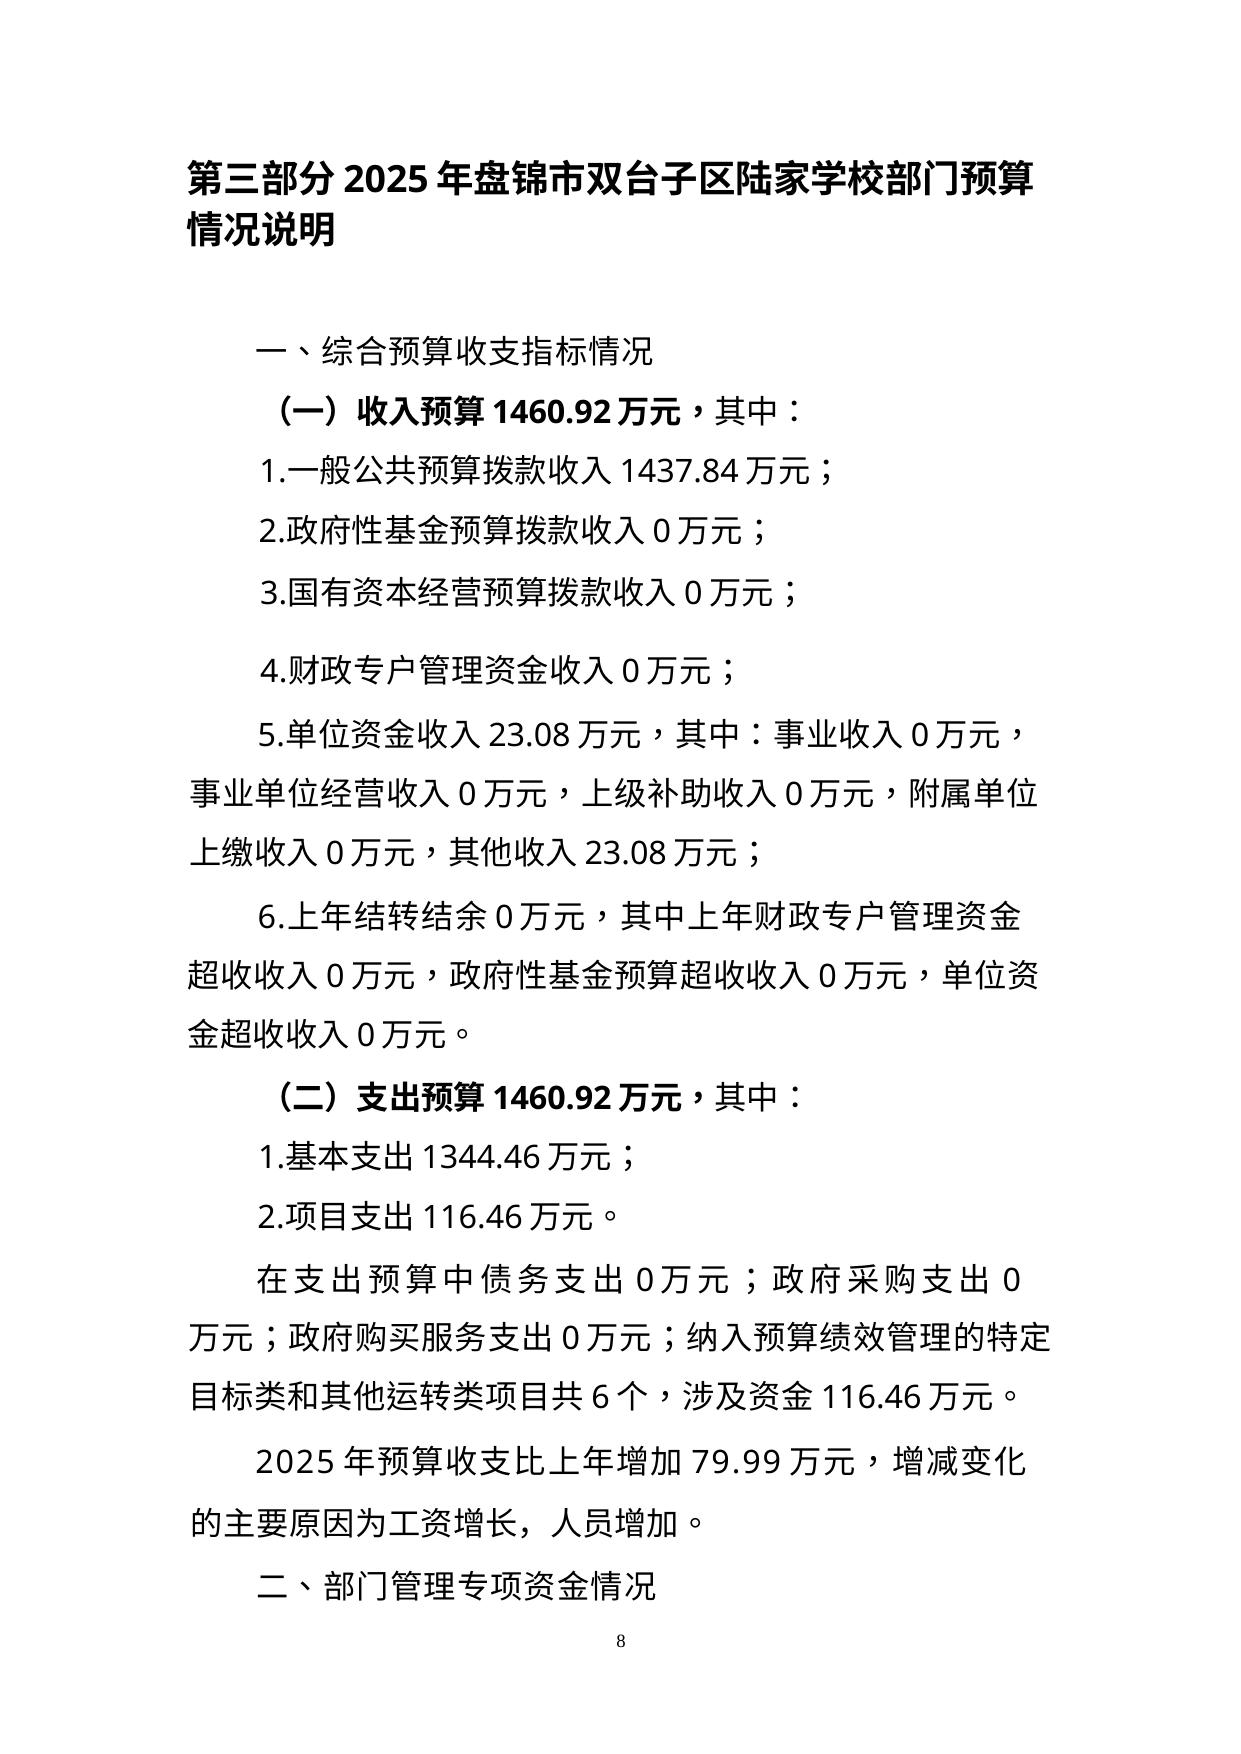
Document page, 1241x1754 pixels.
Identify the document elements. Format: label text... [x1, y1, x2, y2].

text 2025年预算收支比上年增加79.99万元，增减变化的主要原因为工资增长，人员增加。 [190, 1439, 1053, 1545]
text 5.单位资金收入23.08万元，其中：事业收入0万元，事业单位经营收入0万元，上级补助收入0万元，附属单位上缴收入0万元，其他收入23.08万元； [189, 712, 1054, 873]
text 1.一般公共预算拨款收入1437.84万元； [259, 450, 1054, 490]
text 第三部分2025年盘锦市双台子区陆家学校部门预算情况说明 [186, 149, 1054, 254]
text 4.财政专户管理资金收入0万元； [259, 648, 836, 692]
text 2.项目支出116.46万元。 [257, 1197, 1054, 1237]
text 一、综合预算收支指标情况 [255, 330, 1054, 372]
text 在支出预算中债务支出0万元；政府采购支出0万元；政府购买服务支出0万元；纳入预算绩效管理的特定目标类和其他运转类项目共6个，涉及资金116.46万元。 [188, 1256, 1054, 1418]
text 2.政府性基金预算拨款收入0万元； [258, 510, 1054, 550]
text 3.国有资本经营预算拨款收入0万元； [259, 570, 836, 614]
text 1.基本支出1344.46万元； [258, 1137, 1054, 1177]
list 部门管理专项资金情况 [256, 1565, 1054, 1607]
text （一）收入预算1460.92万元，其中： [260, 390, 1054, 431]
text 6.上年结转结余0万元，其中上年财政专户管理资金超收收入0万元，政府性基金预算超收收入0万元，单位资金超收收入0万元。 [188, 894, 1054, 1056]
text （二）支出预算1460.92万元，其中： [260, 1077, 1054, 1118]
